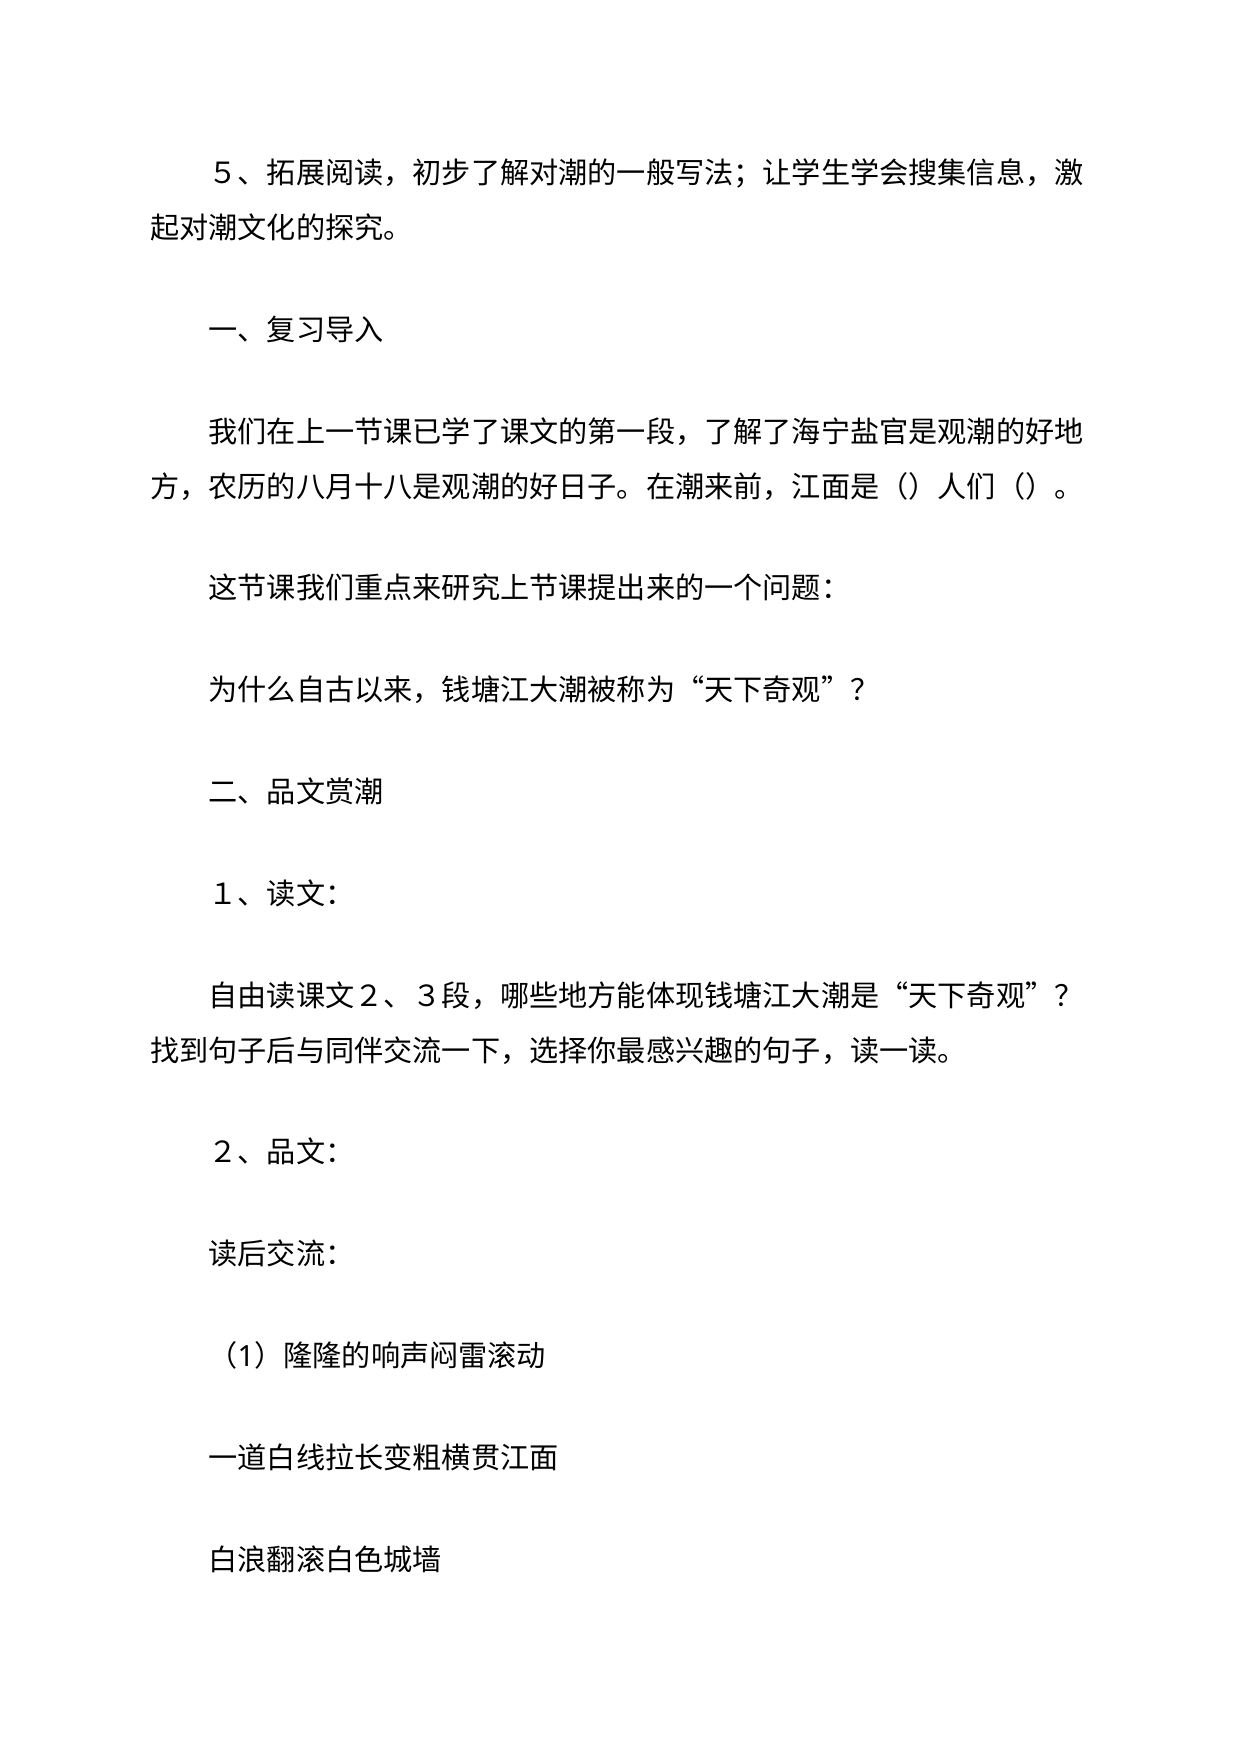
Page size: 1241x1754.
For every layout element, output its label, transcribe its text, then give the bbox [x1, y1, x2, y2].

text 二、品文赏潮 [150, 769, 1090, 811]
text 我们在上一节课已学了课文的第一段，了解了海宁盐官是观潮的好地方，农历的八月十八是观潮的好日子。在潮来前，江面是（）人们（）。 [150, 408, 1090, 506]
text 自由读课文２、３段，哪些地方能体现钱塘江大潮是“天下奇观”？找到句子后与同伴交流一下，选择你最感兴趣的句子，读一读。 [150, 972, 1090, 1069]
text １、读文： [150, 870, 1090, 913]
text 读后交流： [150, 1231, 1090, 1273]
text 白浪翻滚白色城墙 [150, 1536, 1090, 1578]
text ５、拓展阅读，初步了解对潮的一般写法；让学生学会搜集信息，激起对潮文化的探究。 [150, 150, 1090, 247]
text 这节课我们重点来研究上节课提出来的一个问题： [150, 565, 1090, 607]
text 为什么自古以来，钱塘江大潮被称为“天下奇观”？ [150, 667, 1090, 709]
text 一道白线拉长变粗横贯江面 [150, 1434, 1090, 1477]
text （1）隆隆的响声闷雷滚动 [150, 1332, 1090, 1375]
text 一、复习导入 [150, 307, 1090, 349]
text ２、品文： [150, 1129, 1090, 1171]
